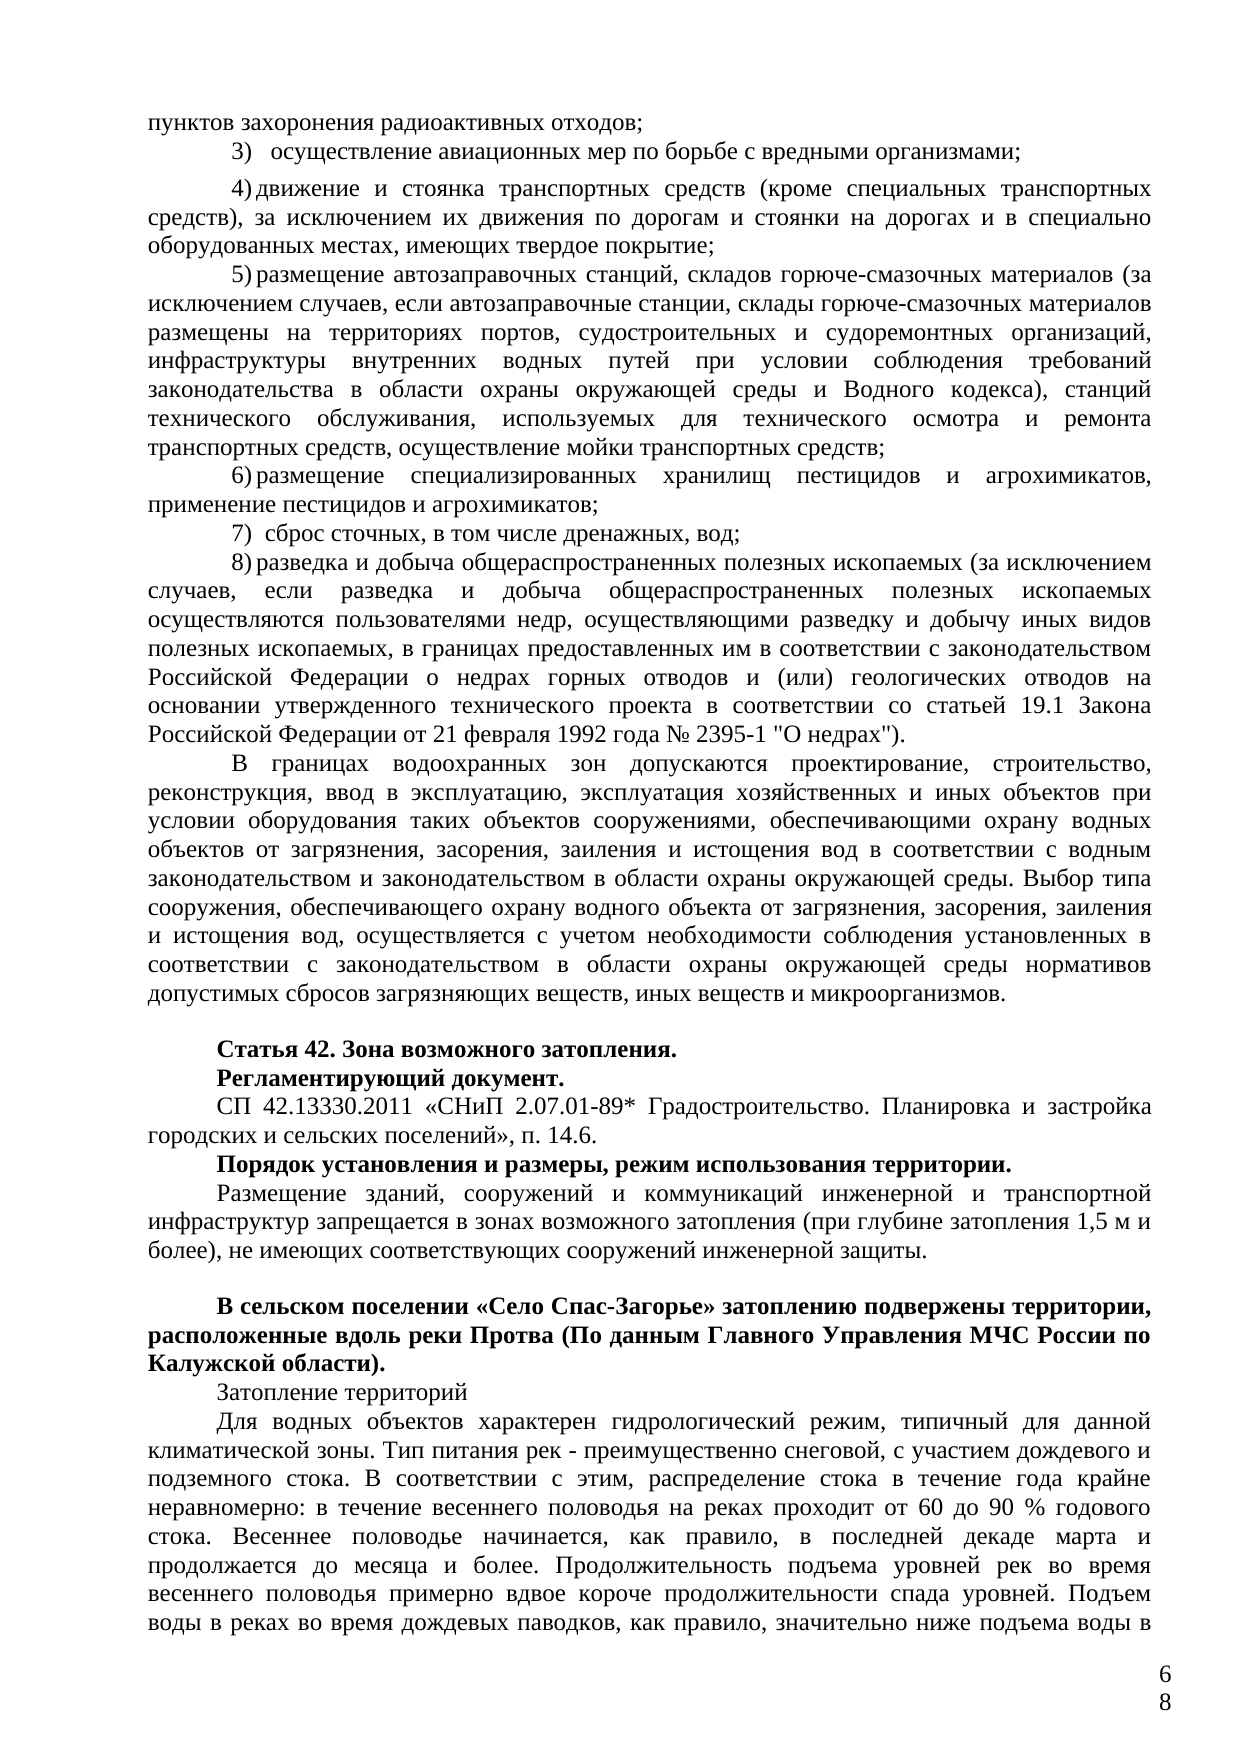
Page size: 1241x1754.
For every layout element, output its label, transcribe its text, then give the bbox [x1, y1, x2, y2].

text Порядок установления и размеры, режим использования территории. [148, 1149, 1152, 1178]
list размещение автозаправочных станций, складов горюче-смазочных материалов (за исключением случаев, если автозаправочные станции, склады горюче-смазочных материалов размещены на территориях портов, судостроительных и судоремонтных организаций, инфраструктуры внутренних водных путей при условии соблюдения требований законодательства в области охраны окружающей среды и Водного кодекса), станций технического обслуживания, используемых для технического осмотра и ремонта транспортных средств, осуществление мойки транспортных средств; [148, 259, 1152, 461]
list размещение специализированных хранилищ пестицидов и агрохимикатов, применение пестицидов и агрохимикатов; [148, 461, 1152, 518]
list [148, 107, 1152, 136]
text В границах водоохранных зон допускаются проектирование, строительство, реконструкция, ввод в эксплуатацию, эксплуатация хозяйственных и иных объектов при условии оборудования таких объектов сооружениями, обеспечивающими охрану водных объектов от загрязнения, засорения, заиления и истощения вод в соответствии с водным законодательством и законодательством в области охраны окружающей среды. Выбор типа сооружения, обеспечивающего охрану водного объекта от загрязнения, засорения, заиления и истощения вод, осуществляется с учетом необходимости соблюдения установленных в соответствии с законодательством в области охраны окружающей среды нормативов допустимых сбросов загрязняющих веществ, иных веществ и микроорганизмов. [148, 748, 1152, 1007]
list сброс сточных, в том числе дренажных, вод; [148, 518, 1152, 547]
list разведка и добыча общераспространенных полезных ископаемых (за исключением случаев, если разведка и добыча общераспространенных полезных ископаемых осуществляются пользователями недр, осуществляющими разведку и добычу иных видов полезных ископаемых, в границах предоставленных им в соответствии с законодательством Российской Федерации о недрах горных отводов и (или) геологических отводов на основании утвержденного технического проекта в соответствии со статьей 19.1 Закона Российской Федерации от 21 февраля 1992 года № 2395-1 "О недрах"). [148, 547, 1152, 748]
list движение и стоянка транспортных средств (кроме специальных транспортных средств), за исключением их движения по дорогам и стоянки на дорогах и в специально оборудованных местах, имеющих твердое покрытие; [148, 173, 1152, 259]
list осуществление авиационных мер по борьбе с вредными организмами; [148, 136, 1152, 165]
text СП 42.13330.2011 «СНиП 2.07.01-89* Градостроительство. Планировка и застройка городских и сельских поселений», п. 14.6. [148, 1091, 1152, 1149]
text Размещение зданий, сооружений и коммуникаций инженерной и транспортной инфраструктур запрещается в зонах возможного затопления (при глубине затопления 1,5 м и более), не имеющих соответствующих сооружений инженерной защиты. [148, 1178, 1152, 1264]
text Регламентирующий документ. [148, 1063, 1152, 1091]
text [148, 1406, 1152, 1636]
text В сельском поселении «Село Спас-Загорье» затоплению подвержены территории, расположенные вдоль реки Протва (По данным Главного Управления МЧС России по Калужской области). [148, 1291, 1152, 1377]
text Затопление территорий [148, 1377, 1152, 1406]
text Статья 42. Зона возможного затопления. [148, 1034, 1152, 1063]
